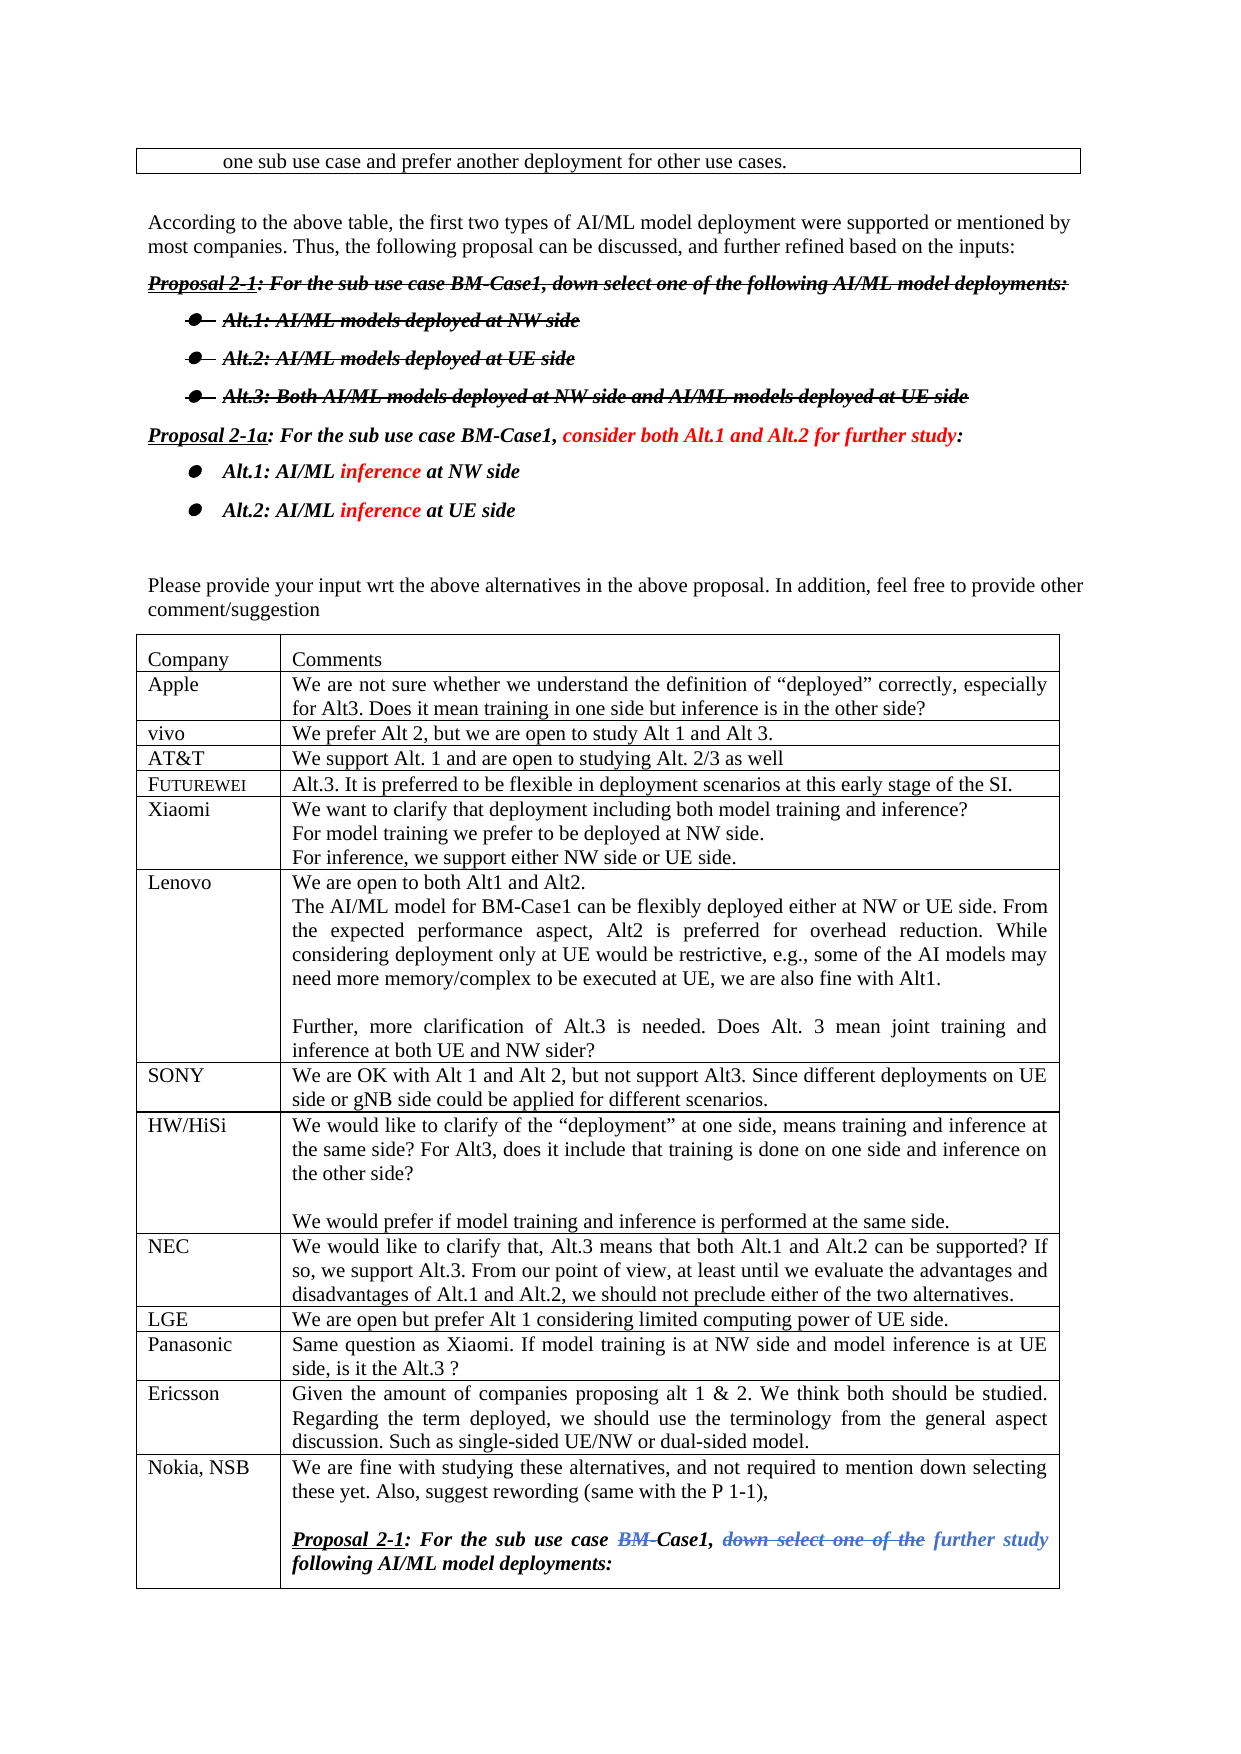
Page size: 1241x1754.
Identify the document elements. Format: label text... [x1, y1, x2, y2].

table_cell Alt.3. It is preferred to be flexible in deployment scenarios at this early stage of the SI. [281, 771, 1059, 796]
table_cell Panasonic [137, 1332, 280, 1380]
table_cell We prefer Alt 2, but we are open to study Alt 1 and Alt 3. [281, 721, 1059, 745]
table_cell We are open to both Alt1 and Alt2. The AI/ML model for BM-Case1 can be flexibly deployed either at NW or UE side. From the expected performance aspect, Alt2 is preferred for overhead reduction. While considering deployment only at UE would be restrictive, e.g., some of the AI models may need more memory/complex to be executed at UE, we are also fine with Alt1. Further, more clarification of Alt.3 is needed. Does Alt. 3 mean joint training and inference at both UE and NW sider? [281, 870, 1059, 1062]
table_cell NEC [137, 1234, 280, 1306]
text Proposal 2-1a: For the sub use case BM-Case1, consider both Alt.1 and Alt.2 for further study: [148, 423, 1093, 447]
table_cell HW/HiSi [137, 1113, 280, 1233]
table_cell Given the amount of companies proposing alt 1 & 2. We think both should be studied. Regarding the term deployed, we should use the terminology from the general aspect discussion. Such as single-sided UE/NW or dual-sided model. [281, 1381, 1059, 1453]
table_cell Xiaomi [137, 797, 280, 869]
table_cell Same question as Xiaomi. If model training is at NW side and model inference is at UE side, is it the Alt.3 ? [281, 1332, 1059, 1380]
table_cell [281, 1455, 1059, 1587]
table_cell We would like to clarify of the “deployment” at one side, means training and inference at the same side? For Alt3, does it include that training is done on one side and inference on the other side? We would prefer if model training and inference is performed at the same side. [281, 1113, 1059, 1233]
table_cell AT&T [137, 746, 280, 770]
table_cell We would like to clarify that, Alt.3 means that both Alt.1 and Alt.2 can be supported? If so, we support Alt.3. From our point of view, at least until we evaluate the advantages and disadvantages of Alt.1 and Alt.2, we should not preclude either of the two alternatives. [281, 1234, 1059, 1306]
table_cell We want to clarify that deployment including both model training and inference? For model training we prefer to be deployed at NW side. For inference, we support either NW side or UE side. [281, 797, 1059, 869]
text Please provide your input wrt the above alternatives in the above proposal. In addition, feel free to provide other comment/suggestion [148, 573, 1093, 621]
list Alt.2: AI/ML models deployed at UE side [185, 346, 1093, 370]
list Alt.1: AI/ML models deployed at NW side [185, 307, 1093, 332]
list Alt.1: AI/ML inference at NW side [185, 459, 1093, 483]
text According to the above table, the first two types of AI/ML model deployment were supported or mentioned by most companies. Thus, the following proposal can be discussed, and further refined based on the inputs: [148, 210, 1093, 258]
table_header Comments [281, 635, 1059, 671]
table_cell Apple [137, 672, 280, 720]
table_cell We are open but prefer Alt 1 considering limited computing power of UE side. [281, 1307, 1059, 1331]
table_cell LGE [137, 1307, 280, 1331]
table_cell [137, 149, 1080, 173]
text Proposal 2-1: For the sub use case BM-Case1, down select one of the following AI/ML model deployments: [148, 271, 1093, 295]
table_cell vivo [137, 721, 280, 745]
table_cell We are OK with Alt 1 and Alt 2, but not support Alt3. Since different deployments on UE side or gNB side could be applied for different scenarios. [281, 1063, 1059, 1111]
table_cell SONY [137, 1063, 280, 1111]
table_header Company [137, 635, 280, 671]
table_cell Lenovo [137, 870, 280, 1062]
table_cell Futurewei [137, 771, 280, 796]
table_cell Ericsson [137, 1381, 280, 1453]
table_cell We support Alt. 1 and are open to studying Alt. 2/3 as well [281, 746, 1059, 770]
list Alt.2: AI/ML inference at UE side [185, 498, 1093, 522]
table_cell We are not sure whether we understand the definition of “deployed” correctly, especially for Alt3. Does it mean training in one side but inference is in the other side? [281, 672, 1059, 720]
list Alt.3: Both AI/ML models deployed at NW side and AI/ML models deployed at UE side [185, 384, 1093, 408]
table_cell Nokia, NSB [137, 1455, 280, 1587]
